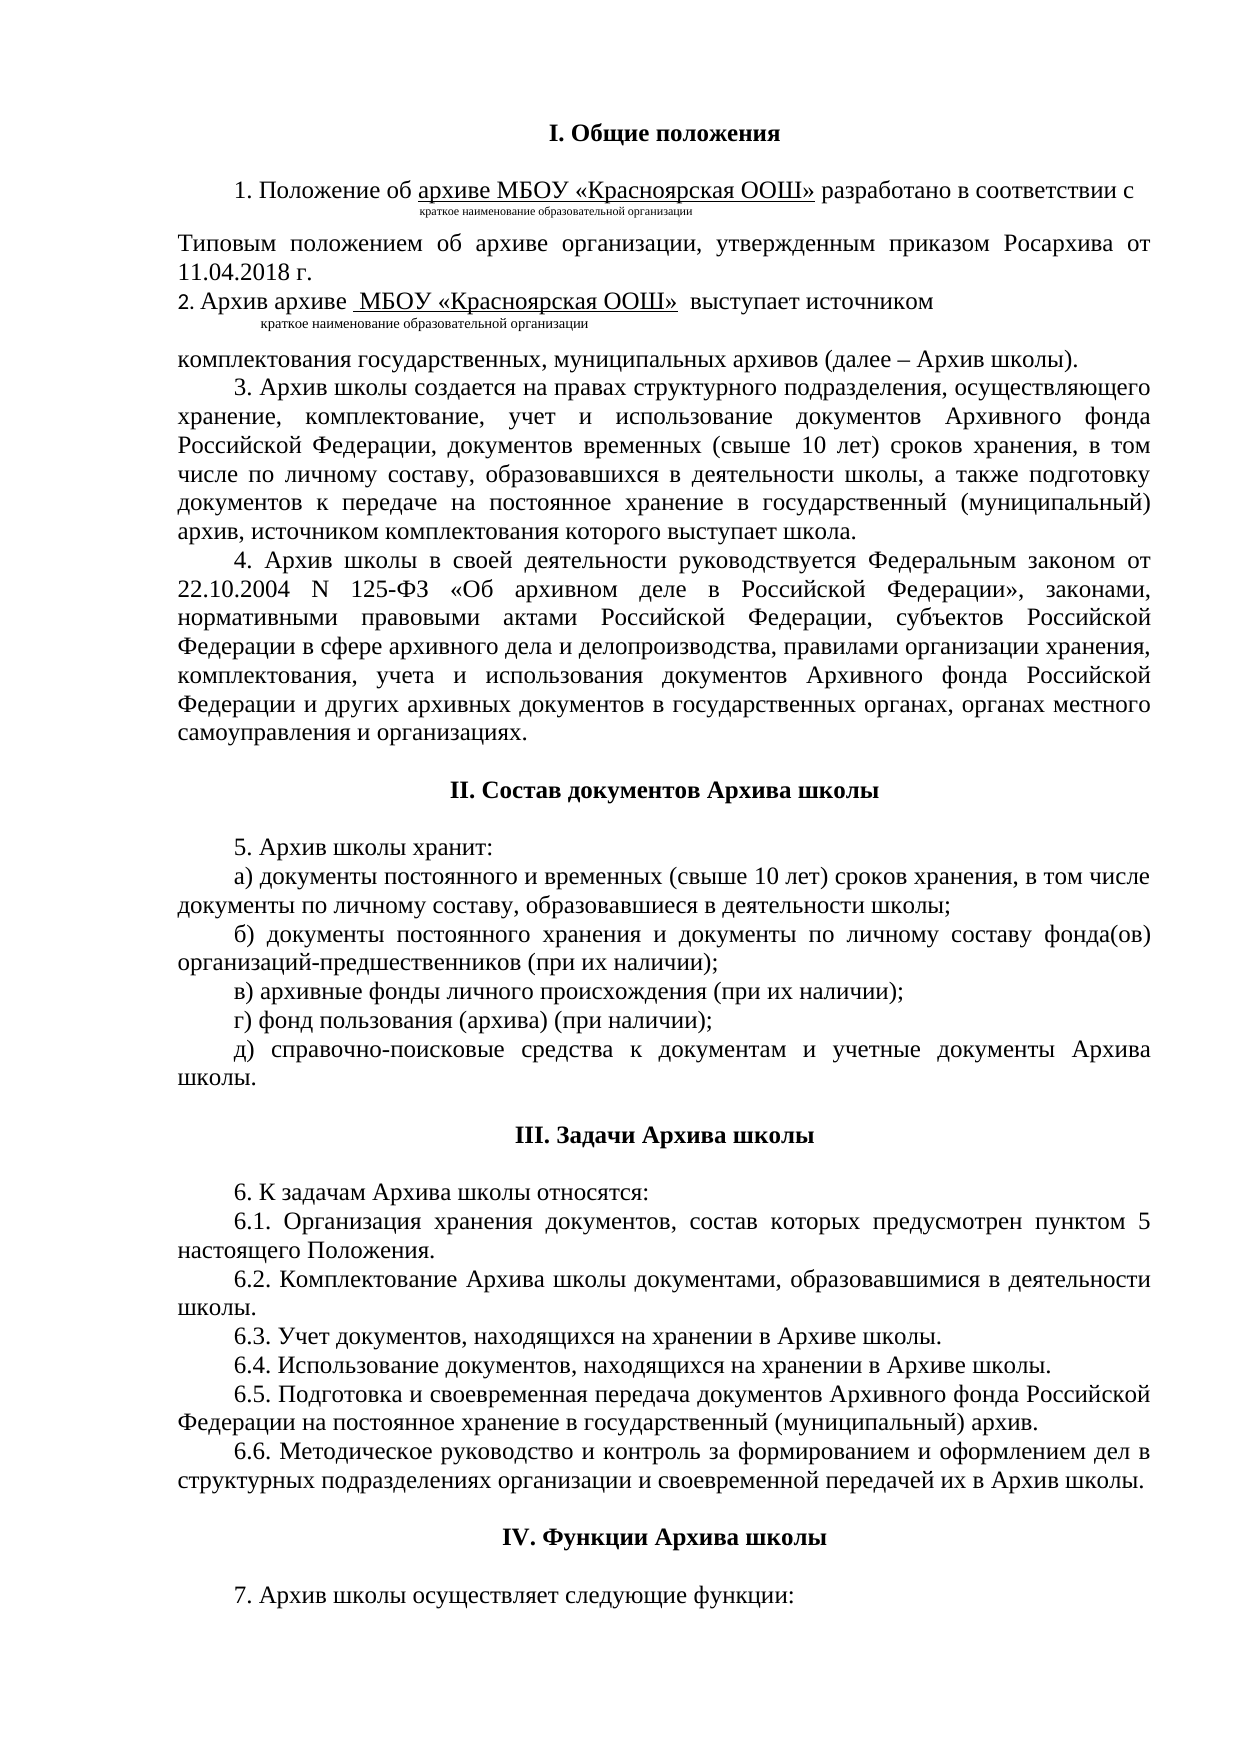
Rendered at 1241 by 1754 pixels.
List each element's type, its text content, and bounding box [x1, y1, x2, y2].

text 6.6. Методическое руководство и контроль за формированием и оформлением дел в структурных подразделениях организации и своевременной передачей их в Архив школы. [177, 1436, 1152, 1494]
text 6.5. Подготовка и своевременная передача документов Архивного фонда Российской Федерации на постоянное хранение в государственный (муниципальный) архив. [177, 1379, 1152, 1436]
text 3. Архив школы создается на правах структурного подразделения, осуществляющего хранение, комплектование, учет и использование документов Архивного фонда Российской Федерации, документов временных (свыше 10 лет) сроков хранения, в том числе по личному составу, образовавшихся в деятельности школы, а также подготовку документов к передаче на постоянное хранение в государственный (муниципальный) архив, источником комплектования которого выступает школа. [177, 372, 1152, 545]
text Типовым положением об архиве организации, утвержденным приказом Росархива от 11.04.2018 г. [177, 228, 1152, 286]
text д) справочно-поисковые средства к документам и учетные документы Архива школы. [177, 1034, 1152, 1091]
text краткое наименование образовательной организации [177, 315, 1152, 344]
text 4. Архив школы в своей деятельности руководствуется Федеральным законом от 22.10.2004 N 125-ФЗ «Об архивном деле в Российской Федерации», законами, нормативными правовыми актами Российской Федерации, субъектов Российской Федерации в сфере архивного дела и делопроизводства, правилами организации хранения, комплектования, учета и использования документов Архивного фонда Российской Федерации и других архивных документов в государственных органах, органах местного самоуправления и организациях. [177, 545, 1152, 746]
text 6.2. Комплектование Архива школы документами, образовавшимися в деятельности школы. [177, 1264, 1152, 1321]
title I. Общие положения [177, 118, 1152, 147]
text 6.3. Учет документов, находящихся на хранении в Архиве школы. [177, 1321, 1152, 1350]
text 5. Архив школы хранит: [177, 832, 1152, 861]
title II. Состав документов Архива школы [177, 775, 1152, 804]
text 6.4. Использование документов, находящихся на хранении в Архиве школы. [177, 1350, 1152, 1379]
text а) документы постоянного и временных (свыше 10 лет) сроков хранения, в том числе документы по личному составу, образовавшиеся в деятельности школы; [177, 861, 1152, 919]
text в) архивные фонды личного происхождения (при их наличии); [177, 976, 1152, 1005]
text комплектования государственных, муниципальных архивов (далее – Архив школы). [177, 344, 1152, 372]
text 6. К задачам Архива школы относятся: [177, 1177, 1152, 1206]
text 7. Архив школы осуществляет следующие функции: [177, 1580, 1152, 1609]
title IV. Функции Архива школы [177, 1522, 1152, 1551]
title III. Задачи Архива школы [177, 1120, 1152, 1149]
text г) фонд пользования (архива) (при наличии); [177, 1005, 1152, 1034]
text 2. Архив архиве МБОУ «Красноярская ООШ» выступает источником [177, 286, 1152, 315]
text 1. Положение об архиве МБОУ «Красноярская ООШ» разработано в соответствии с [177, 176, 1152, 204]
text 6.1. Организация хранения документов, состав которых предусмотрен пунктом 5 настоящего Положения. [177, 1206, 1152, 1264]
text краткое наименование образовательной организации [177, 204, 1152, 228]
text б) документы постоянного хранения и документы по личному составу фонда(ов) организаций-предшественников (при их наличии); [177, 919, 1152, 976]
